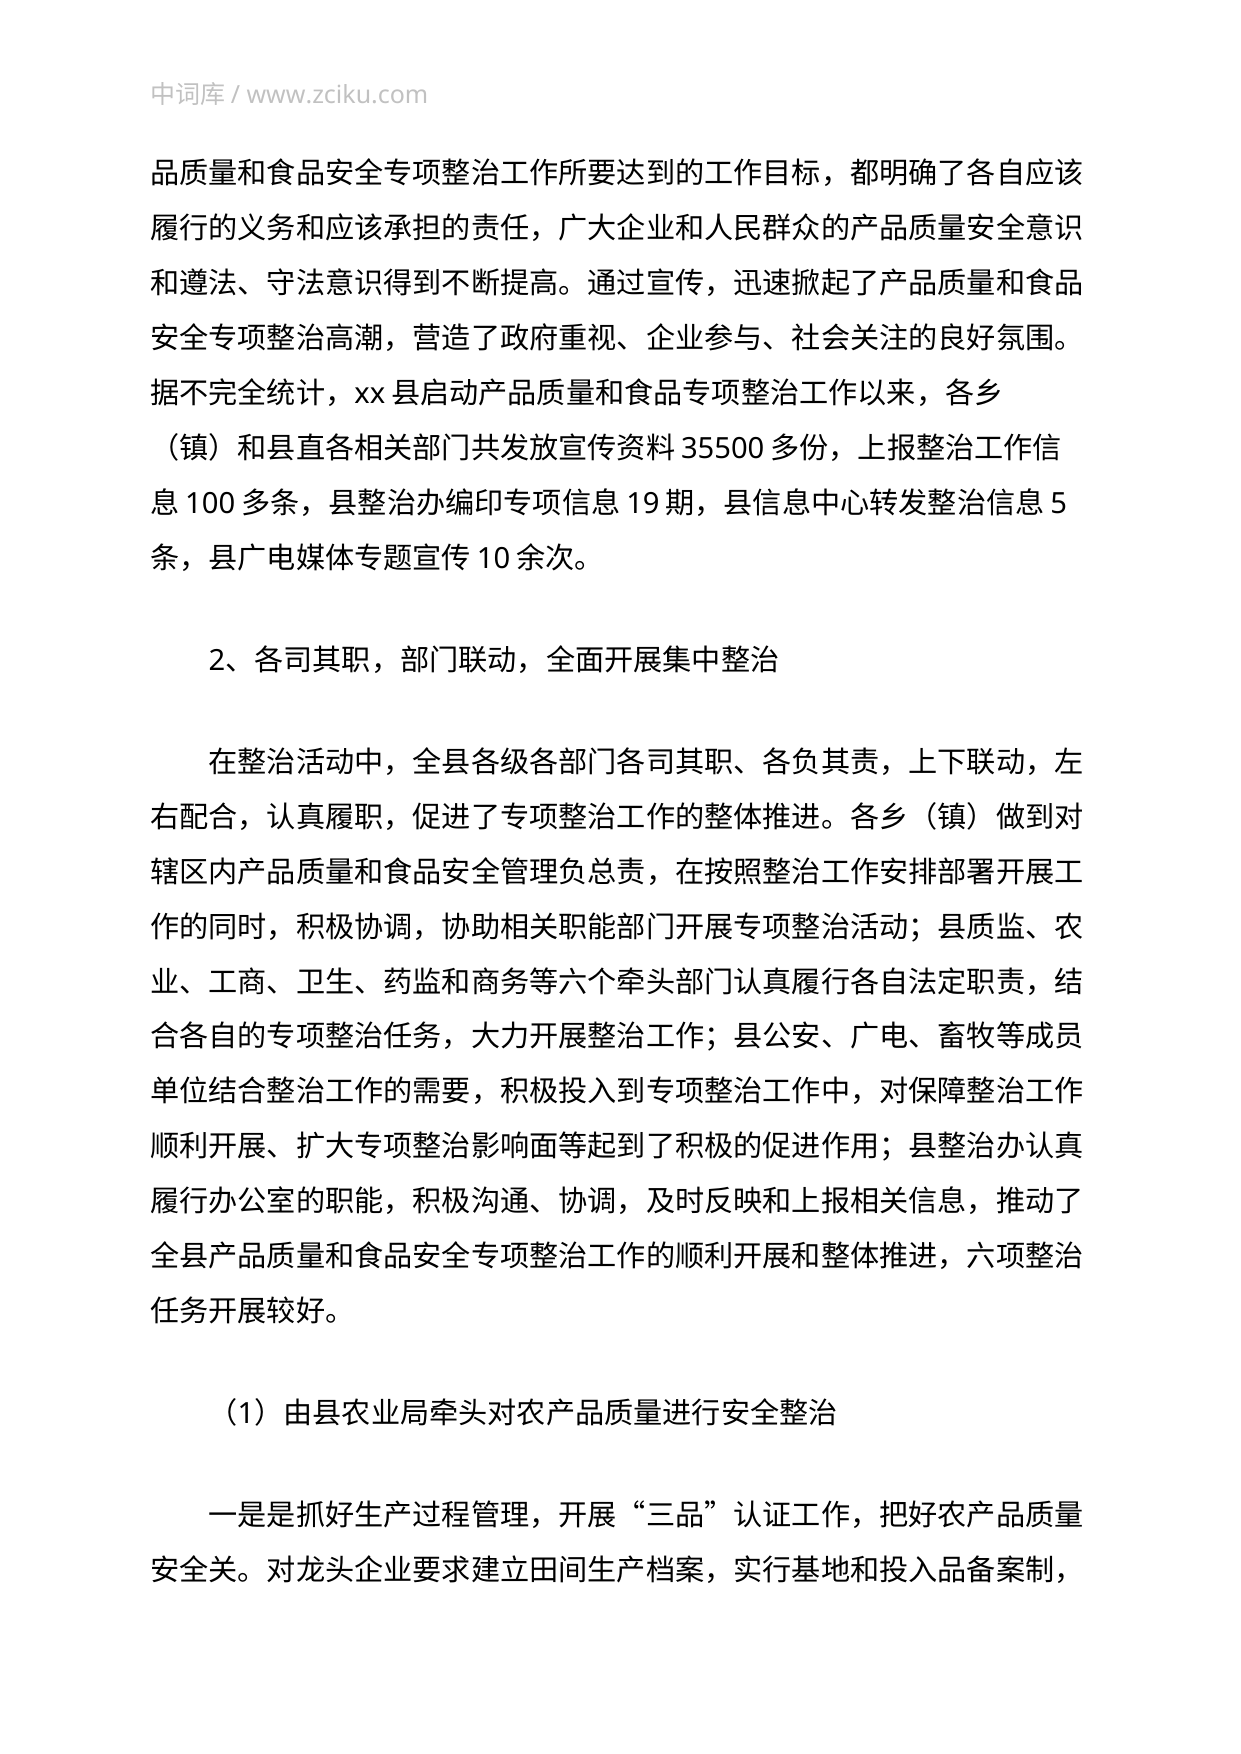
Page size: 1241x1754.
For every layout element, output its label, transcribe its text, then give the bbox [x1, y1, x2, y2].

text 在整治活动中，全县各级各部门各司其职、各负其责，上下联动，左右配合，认真履职，促进了专项整治工作的整体推进。各乡（镇）做到对辖区内产品质量和食品安全管理负总责，在按照整治工作安排部署开展工作的同时，积极协调，协助相关职能部门开展专项整治活动；县质监、农业、工商、卫生、药监和商务等六个牵头部门认真履行各自法定职责，结合各自的专项整治任务，大力开展整治工作；县公安、广电、畜牧等成员单位结合整治工作的需要，积极投入到专项整治工作中，对保障整治工作顺利开展、扩大专项整治影响面等起到了积极的促进作用；县整治办认真履行办公室的职能，积极沟通、协调，及时反映和上报相关信息，推动了全县产品质量和食品安全专项整治工作的顺利开展和整体推进，六项整治任务开展较好。 [150, 738, 1090, 1330]
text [150, 1491, 1090, 1588]
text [150, 150, 1090, 577]
text 2、各司其职，部门联动，全面开展集中整治 [150, 637, 1090, 679]
text （1）由县农业局牵头对农产品质量进行安全整治 [150, 1389, 1090, 1432]
